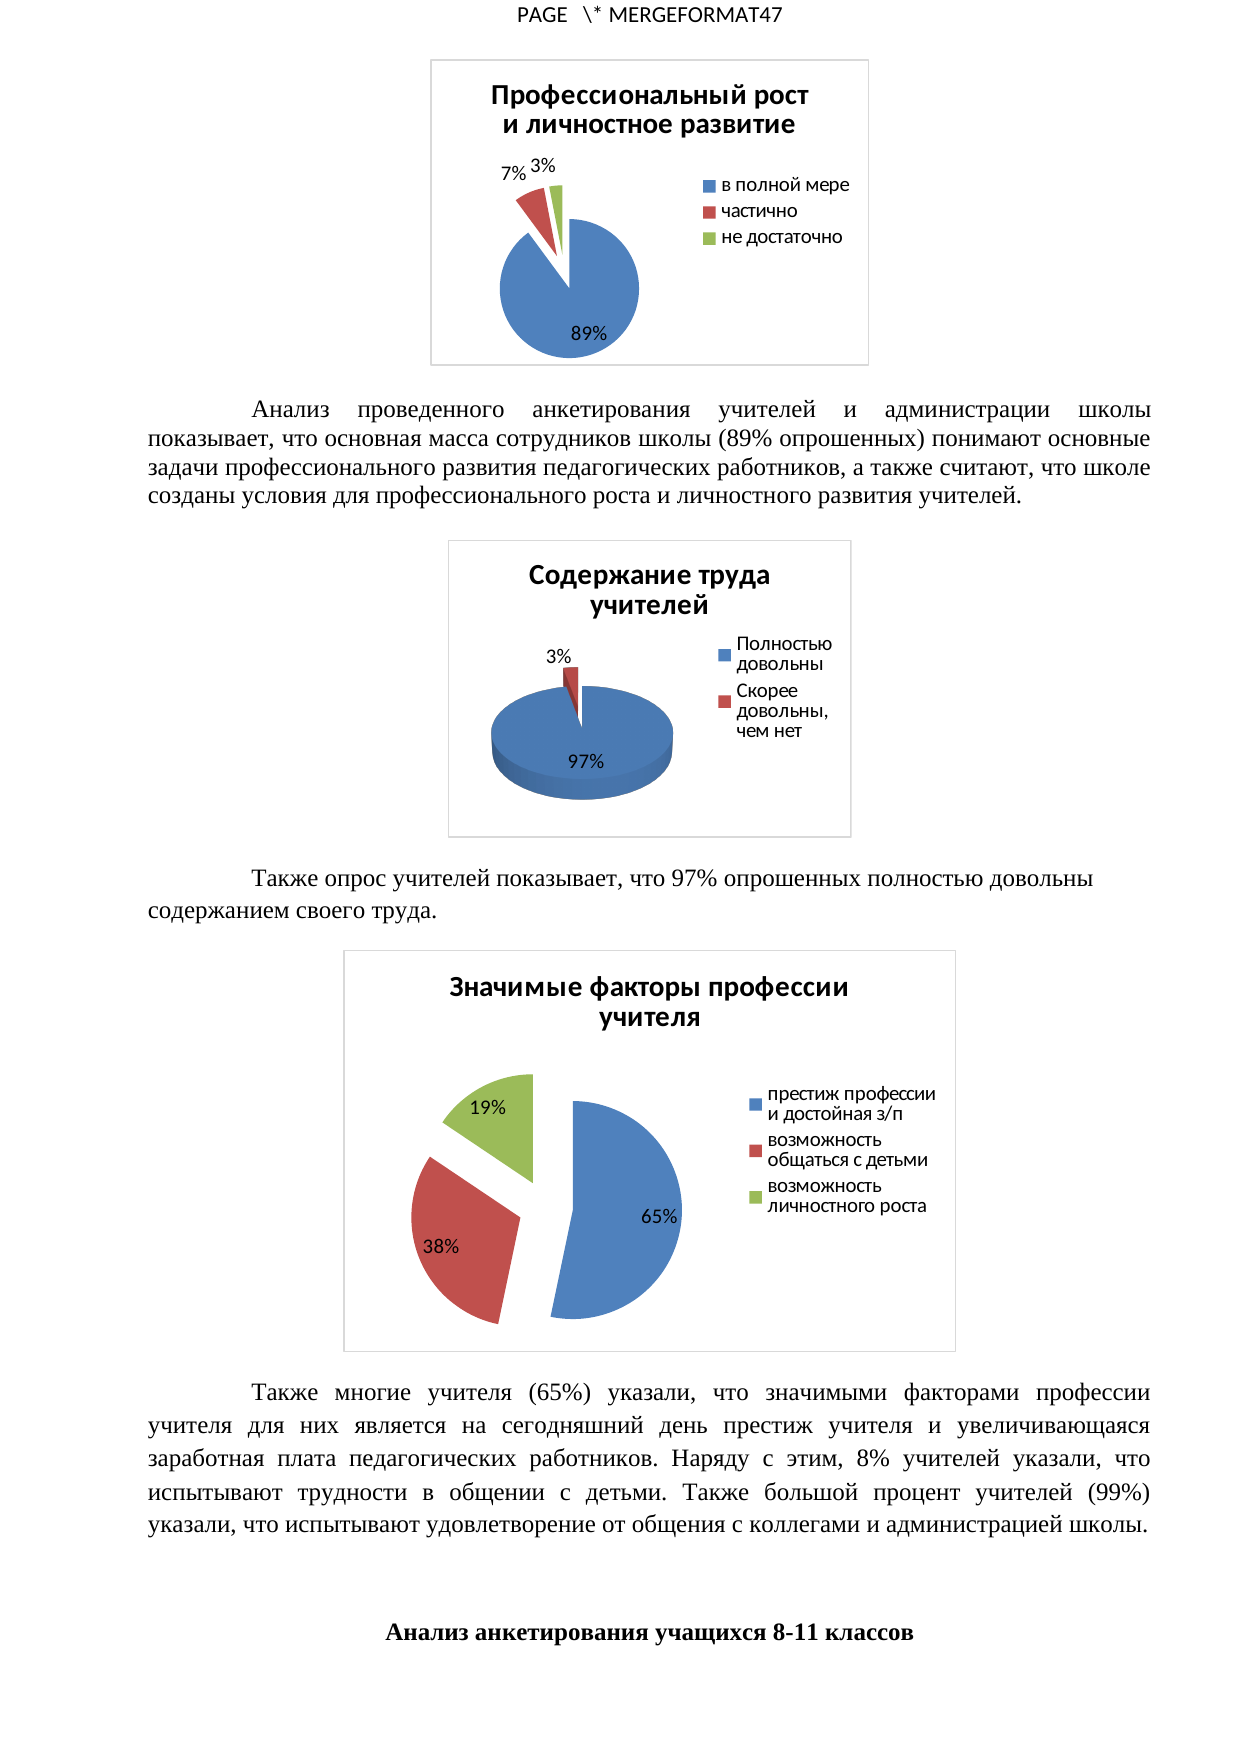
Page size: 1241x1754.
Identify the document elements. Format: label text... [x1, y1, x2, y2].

text Анализ анкетирования учащихся 8-11 классов [148, 1617, 1152, 1645]
text Анализ проведенного анкетирования учителей и администрации школы показывает, что основная масса сотрудников школы (89% опрошенных) понимают основные задачи профессионального развития педагогических работников, а также считают, что школе созданы условия для профессионального роста и личностного развития учителей. [148, 394, 1152, 509]
text Также опрос учителей показывает, что 97% опрошенных полностью довольны содержанием своего труда. [148, 863, 1152, 924]
text Также многие учителя (65%) указали, что значимыми факторами профессии учителя для них является на сегодняшний день престиж учителя и увеличивающаяся заработная плата педагогических работников. Наряду с этим, 8% учителей указали, что испытывают трудности в общении с детьми. Также большой процент учителей (99%) указали, что испытывают удовлетворение от общения с коллегами и администрацией школы. [148, 1377, 1152, 1538]
